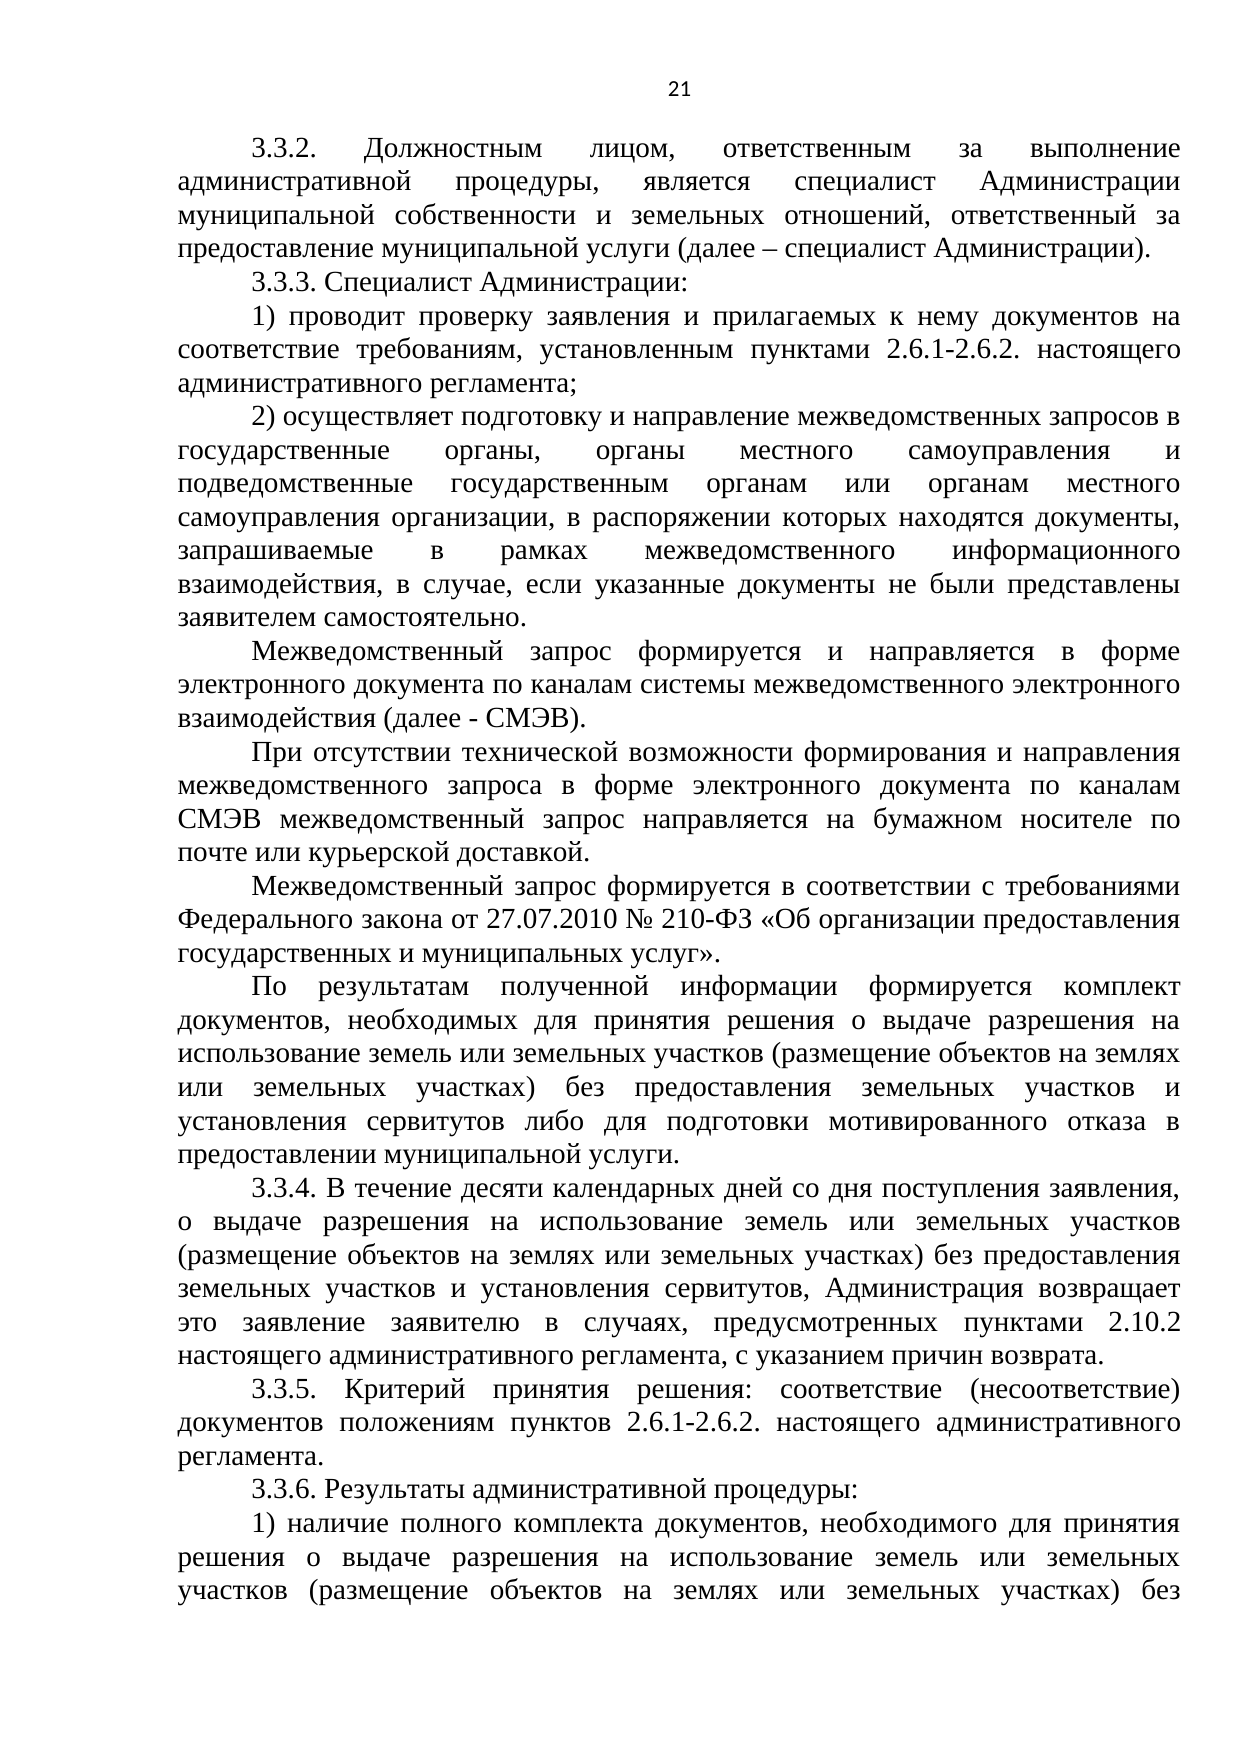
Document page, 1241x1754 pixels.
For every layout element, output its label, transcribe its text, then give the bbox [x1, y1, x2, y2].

text При отсутствии технической возможности формирования и направления межведомственного запроса в форме электронного документа по каналам СМЭВ межведомственный запрос направляется на бумажном носителе по почте или курьерской доставкой. [177, 734, 1181, 868]
text Межведомственный запрос формируется в соответствии с требованиями Федерального закона от 27.07.2010 № 210-ФЗ «Об организации предоставления государственных и муниципальных услуг». [177, 868, 1181, 968]
text Межведомственный запрос формируется и направляется в форме электронного документа по каналам системы межведомственного электронного взаимодействия (далее - СМЭВ). [177, 633, 1181, 734]
text По результатам полученной информации формируется комплект документов, необходимых для принятия решения о выдаче разрешения на использование земель или земельных участков (размещение объектов на землях или земельных участках) без предоставления земельных участков и установления сервитутов либо для подготовки мотивированного отказа в предоставлении муниципальной услуги. [177, 968, 1181, 1170]
text 3.3.5. Критерий принятия решения: соответствие (несоответствие) документов положениям пунктов 2.6.1-2.6.2. настоящего административного регламента. [177, 1371, 1181, 1472]
text 3.3.3. Специалист Администрации: [177, 264, 1181, 298]
text 1) проводит проверку заявления и прилагаемых к нему документов на соответствие требованиям, установленным пунктами 2.6.1-2.6.2. настоящего административного регламента; [177, 298, 1181, 398]
text 3.3.2. Должностным лицом, ответственным за выполнение административной процедуры, является специалист Администрации муниципальной собственности и земельных отношений, ответственный за предоставление муниципальной услуги (далее – специалист Администрации). [177, 130, 1181, 264]
text 3.3.4. В течение десяти календарных дней со дня поступления заявления, о выдаче разрешения на использование земель или земельных участков (размещение объектов на землях или земельных участках) без предоставления земельных участков и установления сервитутов, Администрация возвращает это заявление заявителю в случаях, предусмотренных пунктами 2.10.2 настоящего административного регламента, с указанием причин возврата. [177, 1170, 1181, 1371]
text 3.3.6. Результаты административной процедуры: [177, 1472, 1181, 1505]
text 2) осуществляет подготовку и направление межведомственных запросов в государственные органы, органы местного самоуправления и подведомственные государственным органам или органам местного самоуправления организации, в распоряжении которых находятся документы, запрашиваемые в рамках межведомственного информационного взаимодействия, в случае, если указанные документы не были представлены заявителем самостоятельно. [177, 398, 1181, 633]
